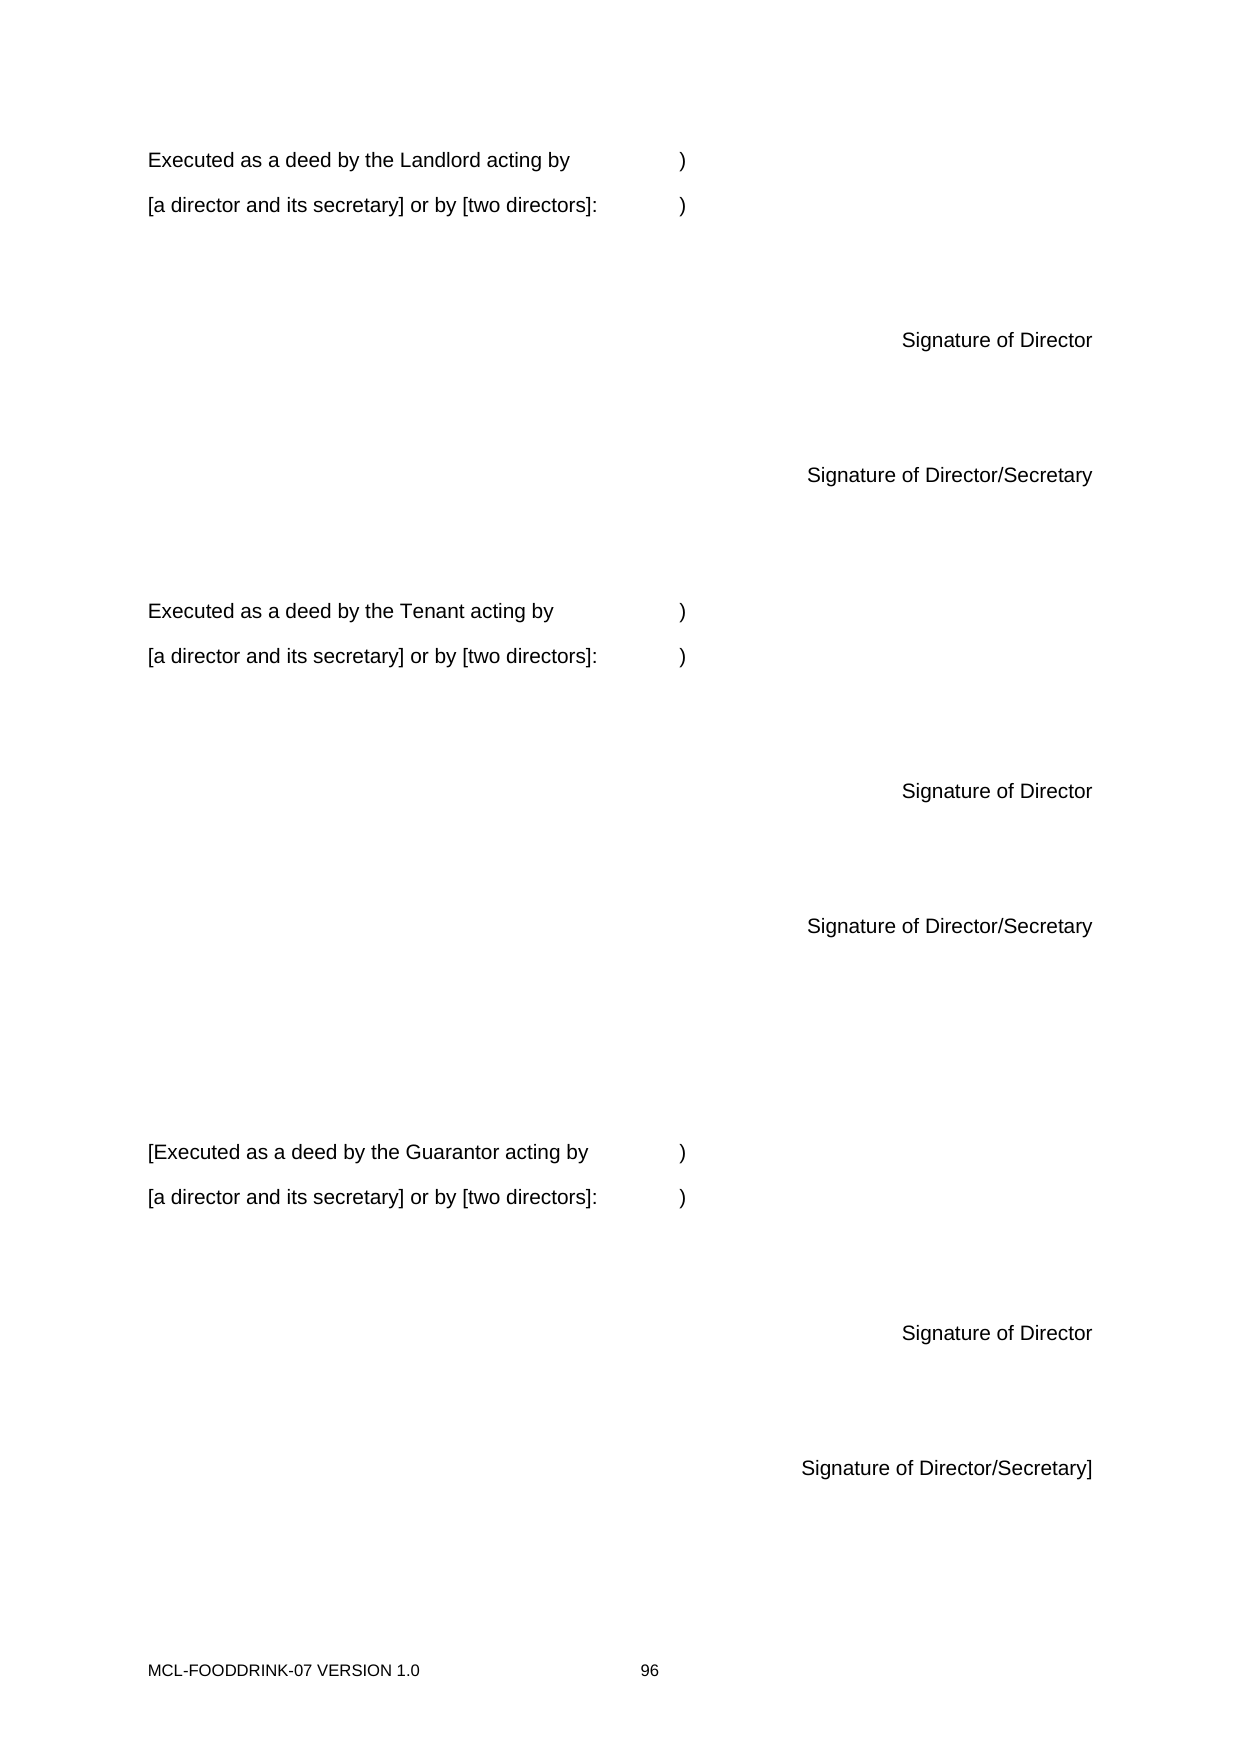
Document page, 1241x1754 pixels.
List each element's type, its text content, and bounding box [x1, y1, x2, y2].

text Executed as a deed by the Landlord acting by ) [148, 148, 1093, 172]
text Signature of Director [148, 1320, 1093, 1344]
text [a director and its secretary] or by [two directors]: ) [148, 1185, 1093, 1209]
text [a director and its secretary] or by [two directors]: ) [148, 644, 1093, 668]
text Signature of Director/Secretary [148, 463, 1093, 487]
text [a director and its secretary] or by [two directors]: ) [148, 193, 1093, 217]
text [Executed as a deed by the Guarantor acting by ) [148, 1140, 1093, 1164]
text Signature of Director/Secretary [148, 914, 1093, 938]
text Signature of Director [148, 779, 1093, 803]
text Signature of Director [148, 328, 1093, 352]
text Executed as a deed by the Tenant acting by ) [148, 599, 1093, 623]
text Signature of Director/Secretary] [148, 1456, 1093, 1479]
